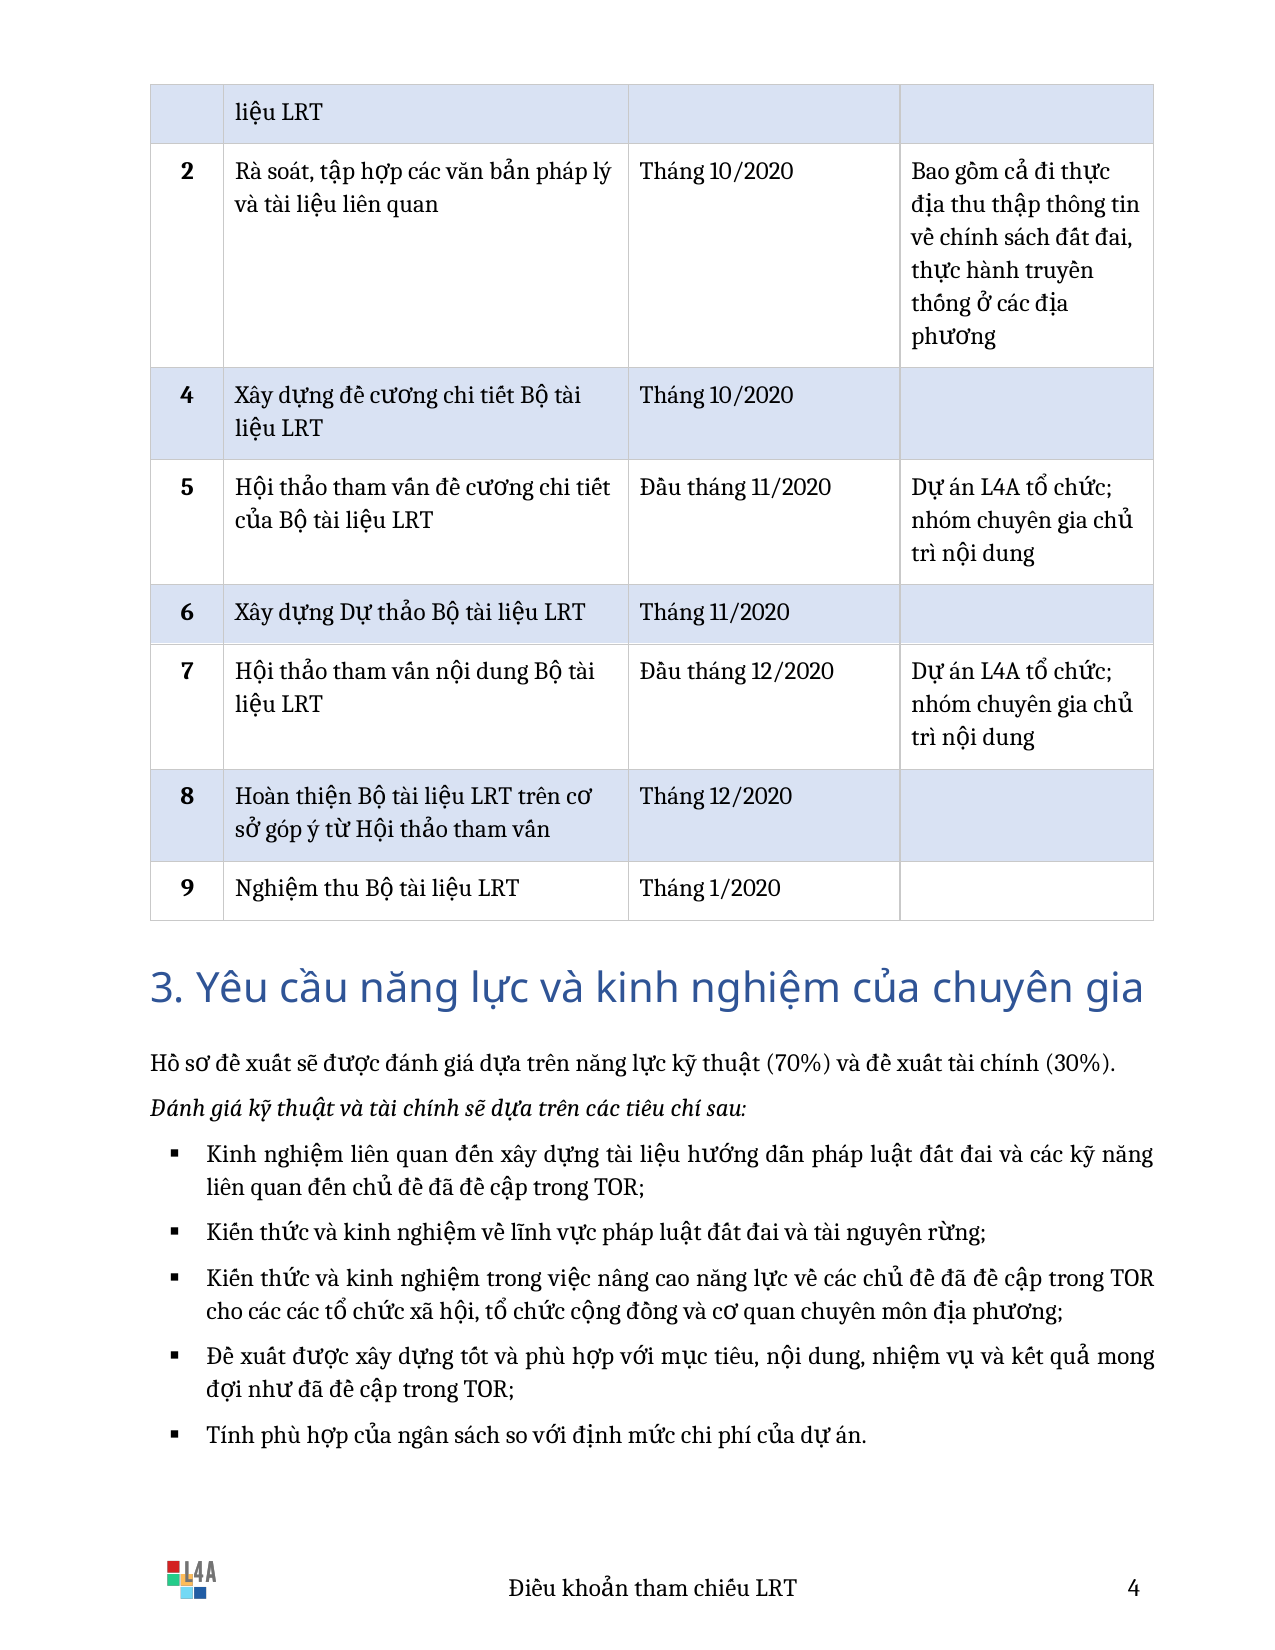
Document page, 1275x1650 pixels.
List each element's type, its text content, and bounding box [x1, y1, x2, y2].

table_cell 6 [151, 585, 223, 643]
table_cell [901, 368, 1153, 459]
list Kinh nghiệm liên quan đến xây dựng tài liệu hướng dẫn pháp luật đất đai và các kỹ năng liên quan đến chủ đề đã đề cập trong TOR; [169, 1139, 1155, 1201]
table_cell 8 [151, 770, 223, 861]
table_cell Đầu tháng 11/2020 [629, 460, 899, 584]
subtitle 3. Yêu cầu năng lực và kinh nghiệm của chuyên gia [150, 958, 1155, 1015]
table_cell [901, 770, 1153, 861]
table_cell Tháng 1/2020 [629, 862, 899, 920]
table_cell 2 [151, 144, 223, 367]
table_cell Đầu tháng 10/2020 [629, 85, 899, 143]
table_cell Nghiệm thu Bộ tài liệu LRT [224, 862, 628, 920]
table_cell 4 [151, 368, 223, 459]
list Kiến thức và kinh nghiệm trong việc nâng cao năng lực về các chủ đề đã đề cập trong TOR cho các các tổ chức xã hội, tổ chức cộng đồng và cơ quan chuyên môn địa phương; [169, 1263, 1155, 1325]
table_cell Dự án L4A tổ chức; nhóm chuyên gia chủ trì nội dung [901, 460, 1153, 584]
text Hồ sơ đề xuất sẽ được đánh giá dựa trên năng lực kỹ thuật (70%) và đề xuất tài chính (30%). [150, 1048, 1155, 1077]
table_cell 5 [151, 460, 223, 584]
picture [165, 1551, 218, 1604]
list Đề xuất được xây dựng tốt và phù hợp với mục tiêu, nội dung, nhiệm vụ và kết quả mong đợi như đã đề cập trong TOR; [169, 1342, 1155, 1404]
table_cell Tháng 10/2020 [629, 144, 899, 367]
table_cell Rà soát, tập hợp các văn bản pháp lý và tài liệu liên quan [224, 144, 628, 367]
list Kiến thức và kinh nghiệm về lĩnh vực pháp luật đất đai và tài nguyên rừng; [169, 1218, 1155, 1247]
table_cell 9 [151, 862, 223, 920]
table_cell 7 [151, 645, 223, 768]
table_cell Hội thảo tham vấn đề cương chi tiết của Bộ tài liệu LRT [224, 460, 628, 584]
table_cell [901, 85, 1153, 143]
table_cell Hoàn thiện Bộ tài liệu LRT trên cơ sở góp ý từ Hội thảo tham vấn [224, 770, 628, 861]
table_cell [224, 85, 628, 143]
table_cell Tháng 11/2020 [629, 585, 899, 643]
table_cell Xây dựng đề cương chi tiết Bộ tài liệu LRT [224, 368, 628, 459]
table_cell [901, 585, 1153, 643]
table_cell Tháng 10/2020 [629, 368, 899, 459]
table_cell [901, 862, 1153, 920]
table_cell Dự án L4A tổ chức; nhóm chuyên gia chủ trì nội dung [901, 645, 1153, 768]
list Tính phù hợp của ngân sách so với định mức chi phí của dự án. [169, 1421, 1155, 1449]
table_cell Xây dựng Dự thảo Bộ tài liệu LRT [224, 585, 628, 643]
table_cell Tháng 12/2020 [629, 770, 899, 861]
table_cell Hội thảo tham vấn nội dung Bộ tài liệu LRT [224, 645, 628, 768]
table_cell 1 [151, 85, 223, 143]
table_cell Đầu tháng 12/2020 [629, 645, 899, 768]
table_cell Bao gồm cả đi thực địa thu thập thông tin về chính sách đất đai, thực hành truyền thống ở các địa phương [901, 144, 1153, 367]
text Đánh giá kỹ thuật và tài chính sẽ dựa trên các tiêu chí sau: [150, 1094, 1155, 1123]
